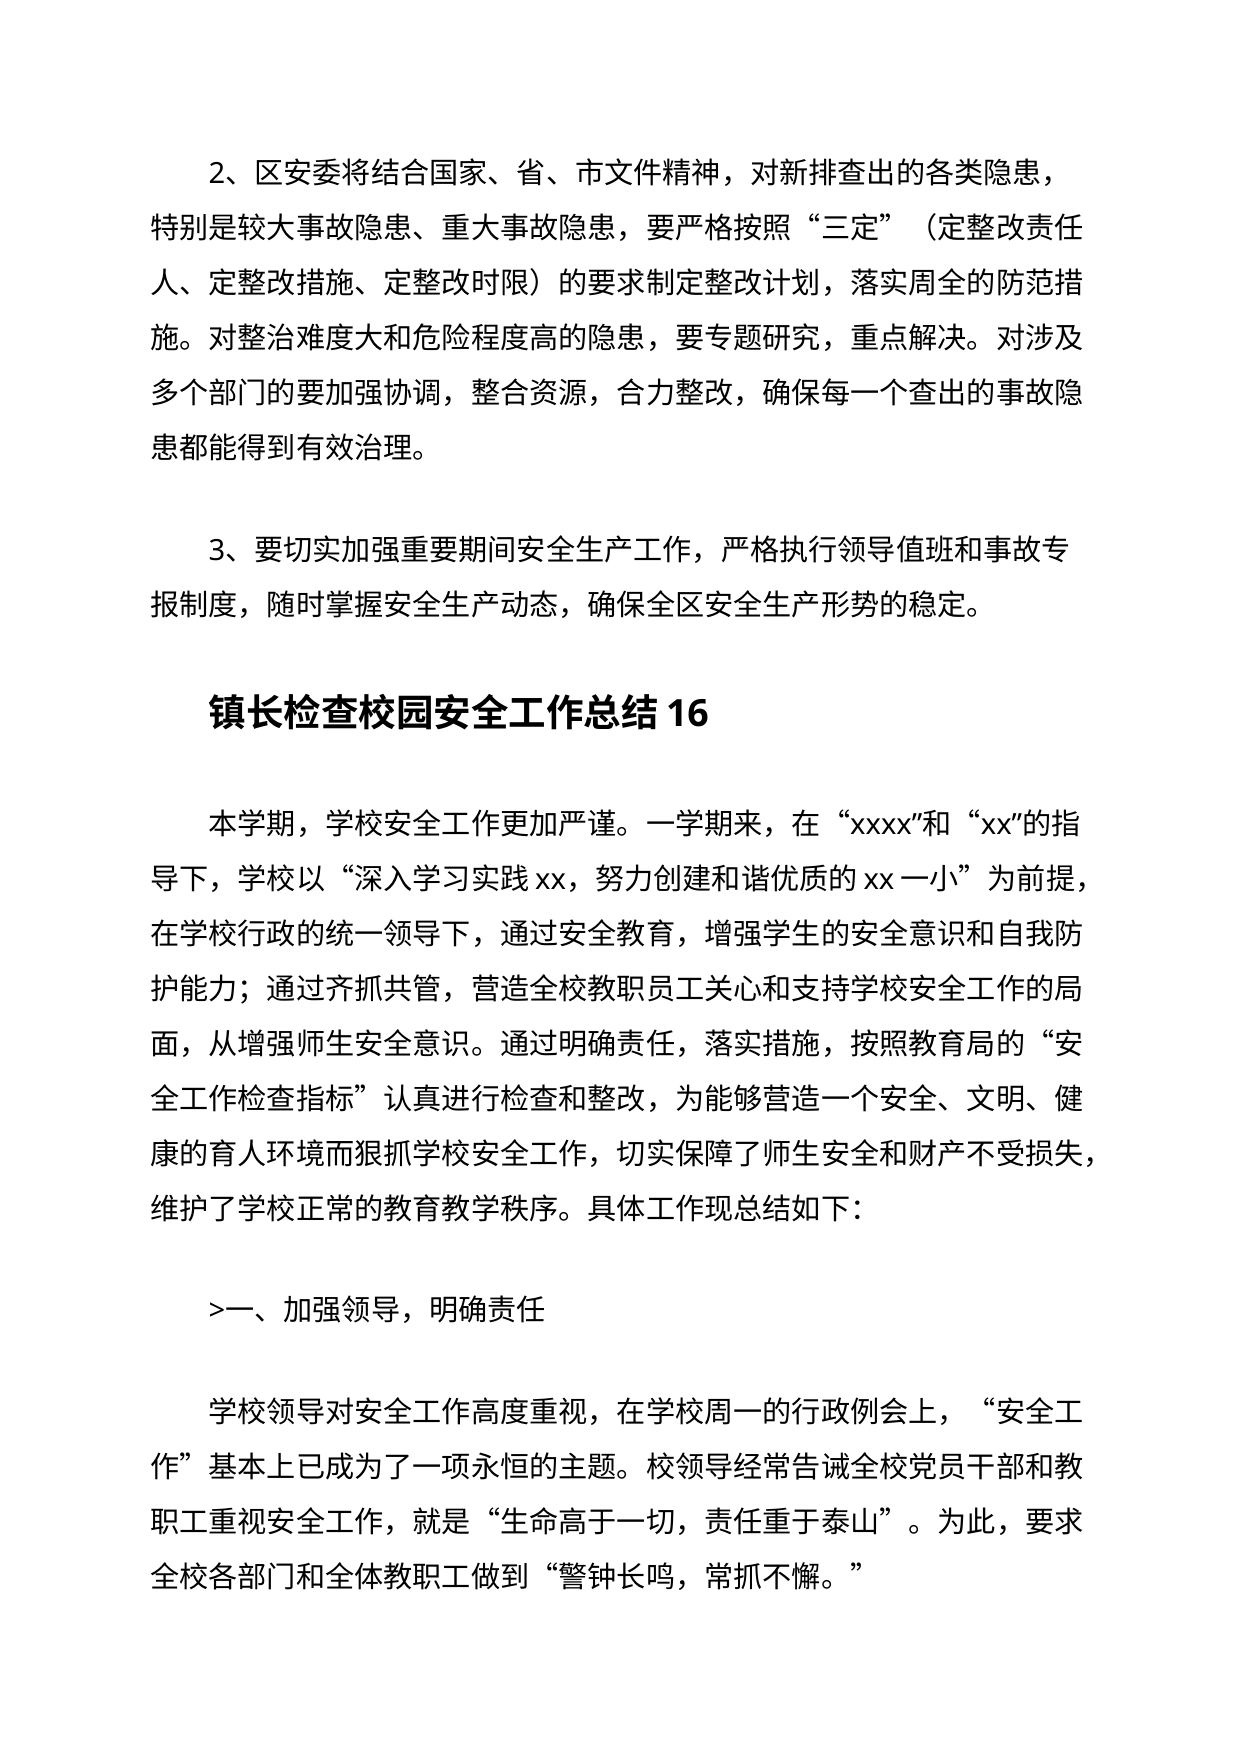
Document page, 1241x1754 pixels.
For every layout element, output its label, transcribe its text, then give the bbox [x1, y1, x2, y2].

text >一、加强领导，明确责任 [150, 1287, 1090, 1329]
text 本学期，学校安全工作更加严谨。一学期来，在“xxxx”和“xx”的指导下，学校以“深入学习实践xx，努力创建和谐优质的xx一小”为前提，在学校行政的统一领导下，通过安全教育，增强学生的安全意识和自我防护能力；通过齐抓共管，营造全校教职员工关心和支持学校安全工作的局面，从增强师生安全意识。通过明确责任，落实措施，按照教育局的“安全工作检查指标”认真进行检查和整改，为能够营造一个安全、文明、健康的育人环境而狠抓学校安全工作，切实保障了师生安全和财产不受损失，维护了学校正常的教育教学秩序。具体工作现总结如下： [150, 801, 1090, 1227]
text 2、区安委将结合国家、省、市文件精神，对新排查出的各类隐患，特别是较大事故隐患、重大事故隐患，要严格按照“三定”（定整改责任人、定整改措施、定整改时限）的要求制定整改计划，落实周全的防范措施。对整治难度大和危险程度高的隐患，要专题研究，重点解决。对涉及多个部门的要加强协调，整合资源，合力整改，确保每一个查出的事故隐患都能得到有效治理。 [150, 150, 1090, 467]
text 3、要切实加强重要期间安全生产工作，严格执行领导值班和事故专报制度，随时掌握安全生产动态，确保全区安全生产形势的稳定。 [150, 526, 1090, 624]
text 镇长检查校园安全工作总结16 [150, 683, 1090, 738]
text 学校领导对安全工作高度重视，在学校周一的行政例会上，“安全工作”基本上已成为了一项永恒的主题。校领导经常告诫全校党员干部和教职工重视安全工作，就是“生命高于一切，责任重于泰山”。为此，要求全校各部门和全体教职工做到“警钟长鸣，常抓不懈。” [150, 1389, 1090, 1596]
